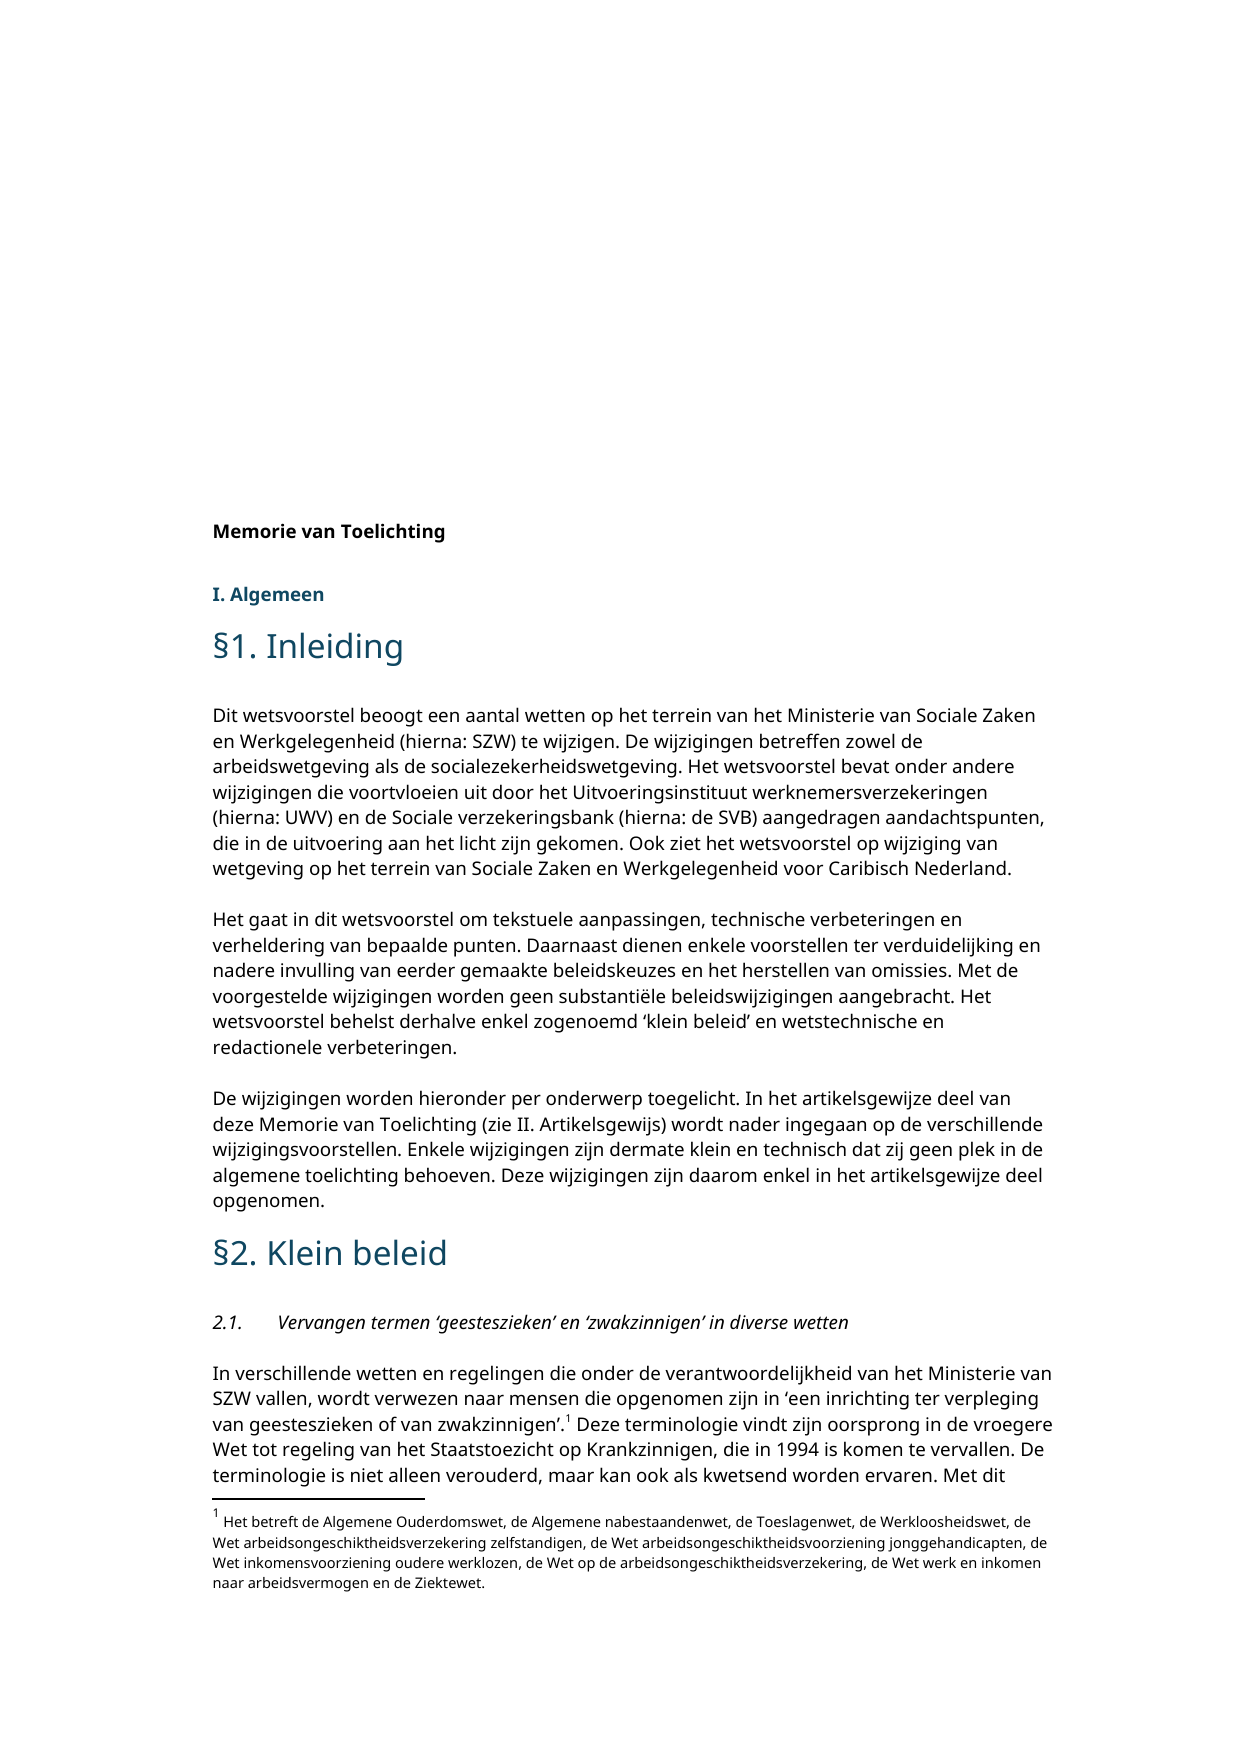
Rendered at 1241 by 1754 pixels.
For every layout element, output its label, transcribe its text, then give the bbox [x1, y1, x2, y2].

text Vervangen termen ‘geesteszieken’ en ‘zwakzinnigen’ in diverse wetten [212, 1309, 1057, 1334]
text Memorie van Toelichting [212, 518, 1057, 544]
text Dit wetsvoorstel beoogt een aantal wetten op het terrein van het Ministerie van Sociale Zaken en Werkgelegenheid (hierna: SZW) te wijzigen. De wijzigingen betreffen zowel de arbeidswetgeving als de socialezekerheidswetgeving. Het wetsvoorstel bevat onder andere wijzigingen die voortvloeien uit door het Uitvoeringsinstituut werknemersverzekeringen (hierna: UWV) en de Sociale verzekeringsbank (hierna: de SVB) aangedragen aandachtspunten, die in de uitvoering aan het licht zijn gekomen. Ook ziet het wetsvoorstel op wijziging van wetgeving op het terrein van Sociale Zaken en Werkgelegenheid voor Caribisch Nederland. [212, 703, 1057, 881]
text Het gaat in dit wetsvoorstel om tekstuele aanpassingen, technische verbeteringen en verheldering van bepaalde punten. Daarnaast dienen enkele voorstellen ter verduidelijking en nadere invulling van eerder gemaakte beleidskeuzes en het herstellen van omissies. Met de voorgestelde wijzigingen worden geen substantiële beleidswijzigingen aangebracht. Het wetsvoorstel behelst derhalve enkel zogenoemd ‘klein beleid’ en wetstechnische en redactionele verbeteringen. [212, 907, 1057, 1060]
subtitle I. Algemeen [212, 581, 1057, 607]
subtitle §1. Inleiding [212, 623, 1057, 669]
text De wijzigingen worden hieronder per onderwerp toegelicht. In het artikelsgewijze deel van deze Memorie van Toelichting (zie II. Artikelsgewijs) wordt nader ingegaan op de verschillende wijzigingsvoorstellen. Enkele wijzigingen zijn dermate klein en technisch dat zij geen plek in de algemene toelichting behoeven. Deze wijzigingen zijn daarom enkel in het artikelsgewijze deel opgenomen. [212, 1085, 1057, 1213]
subtitle §2. Klein beleid [212, 1230, 1057, 1275]
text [212, 1360, 1057, 1488]
